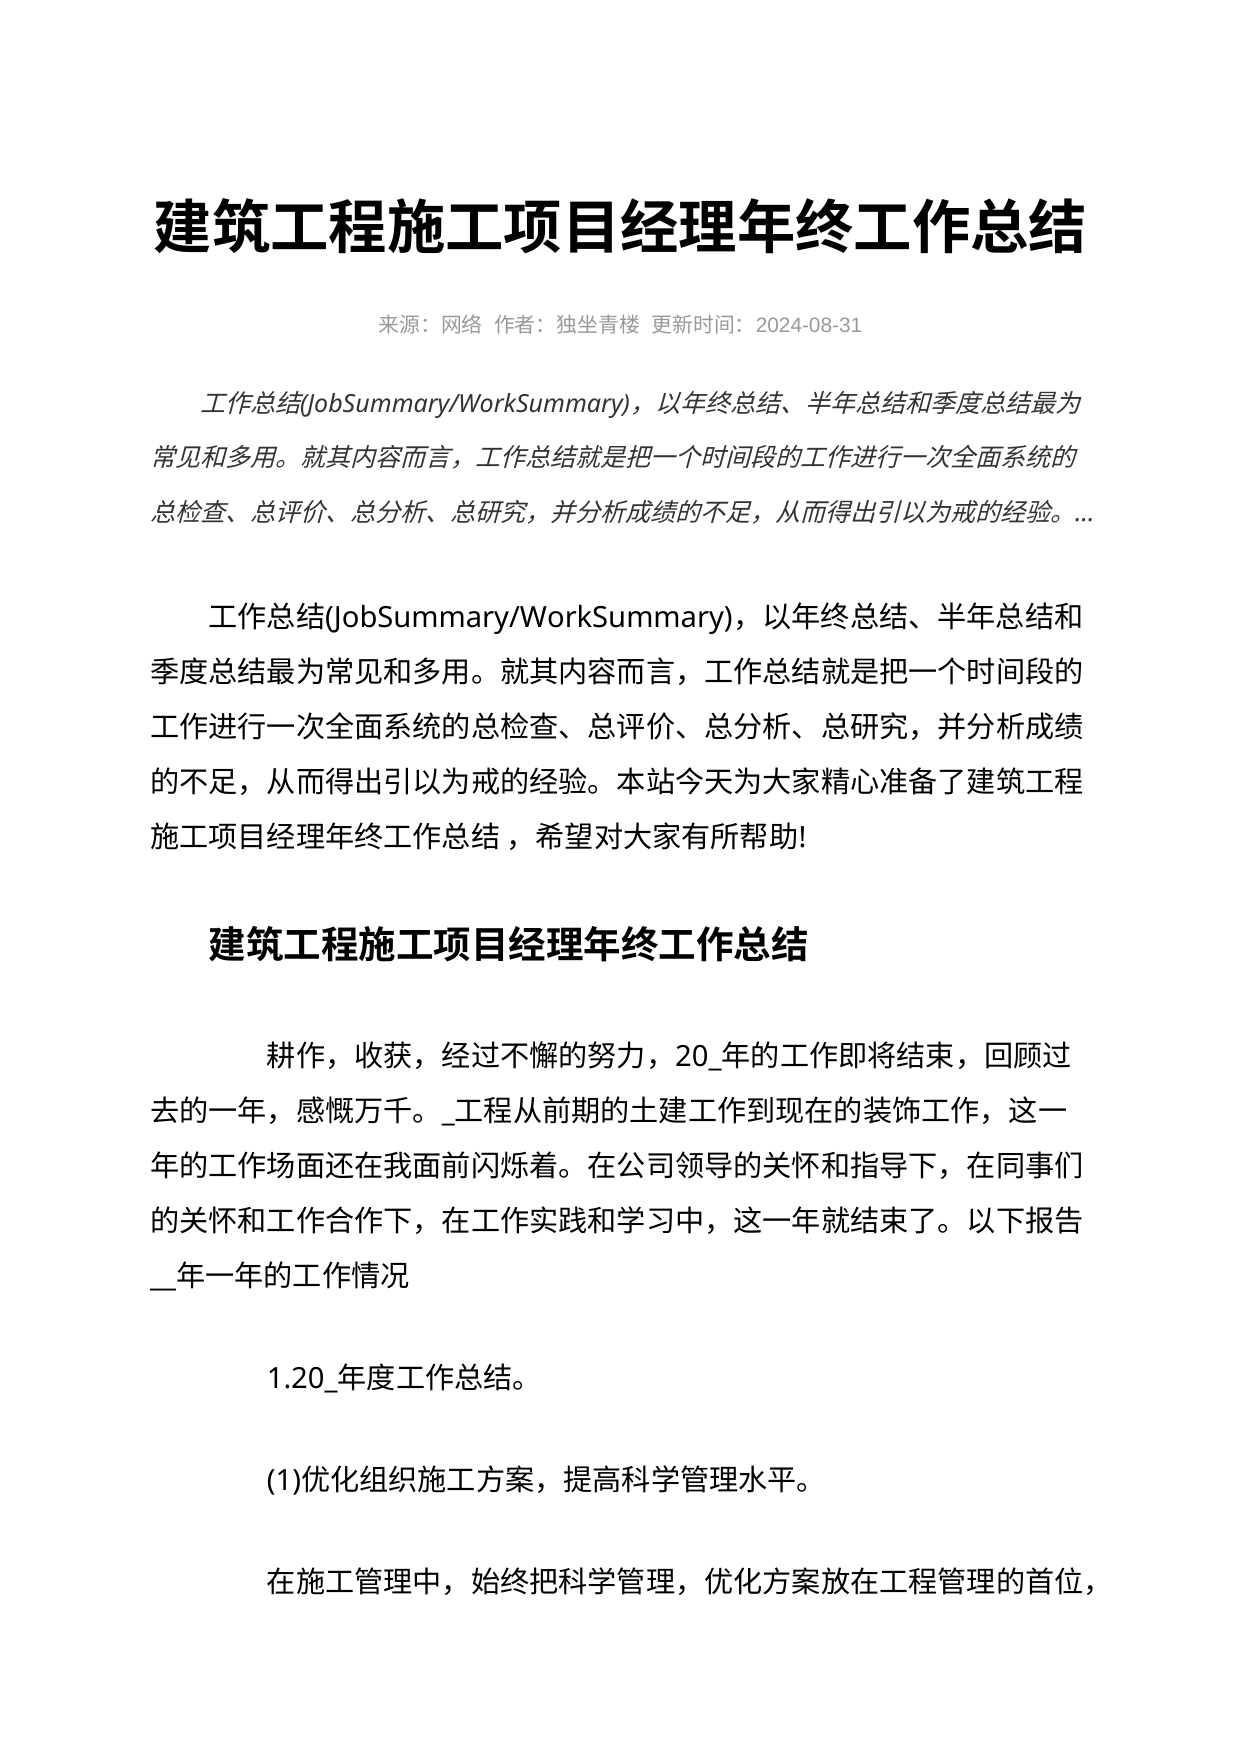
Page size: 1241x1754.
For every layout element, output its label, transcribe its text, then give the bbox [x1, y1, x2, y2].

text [150, 1558, 1090, 1601]
text 工作总结(JobSummary/WorkSummary)，以年终总结、半年总结和季度总结最为常见和多用。就其内容而言，工作总结就是把一个时间段的工作进行一次全面系统的总检查、总评价、总分析、总研究，并分析成绩的不足，从而得出引以为戒的经验。本站今天为大家精心准备了建筑工程施工项目经理年终工作总结 ，希望对大家有所帮助! [150, 593, 1090, 856]
text 工作总结(JobSummary/WorkSummary)，以年终总结、半年总结和季度总结最为常见和多用。就其内容而言，工作总结就是把一个时间段的工作进行一次全面系统的总检查、总评价、总分析、总研究，并分析成绩的不足，从而得出引以为戒的经验。... [150, 383, 1090, 528]
subtitle 建筑工程施工项目经理年终工作总结 [150, 181, 1090, 266]
text 1.20_年度工作总结。 [150, 1354, 1090, 1397]
text 耕作，收获，经过不懈的努力，20_年的工作即将结束，回顾过去的一年，感慨万千。_工程从前期的土建工作到现在的装饰工作，这一年的工作场面还在我面前闪烁着。在公司领导的关怀和指导下，在同事们的关怀和工作合作下，在工作实践和学习中，这一年就结束了。以下报告__年一年的工作情况 [150, 1032, 1090, 1295]
text 来源：网络 作者：独坐青楼 更新时间：2024-08-31 [150, 313, 1090, 337]
text 建筑工程施工项目经理年终工作总结 [150, 915, 1090, 969]
text (1)优化组织施工方案，提高科学管理水平。 [150, 1456, 1090, 1499]
